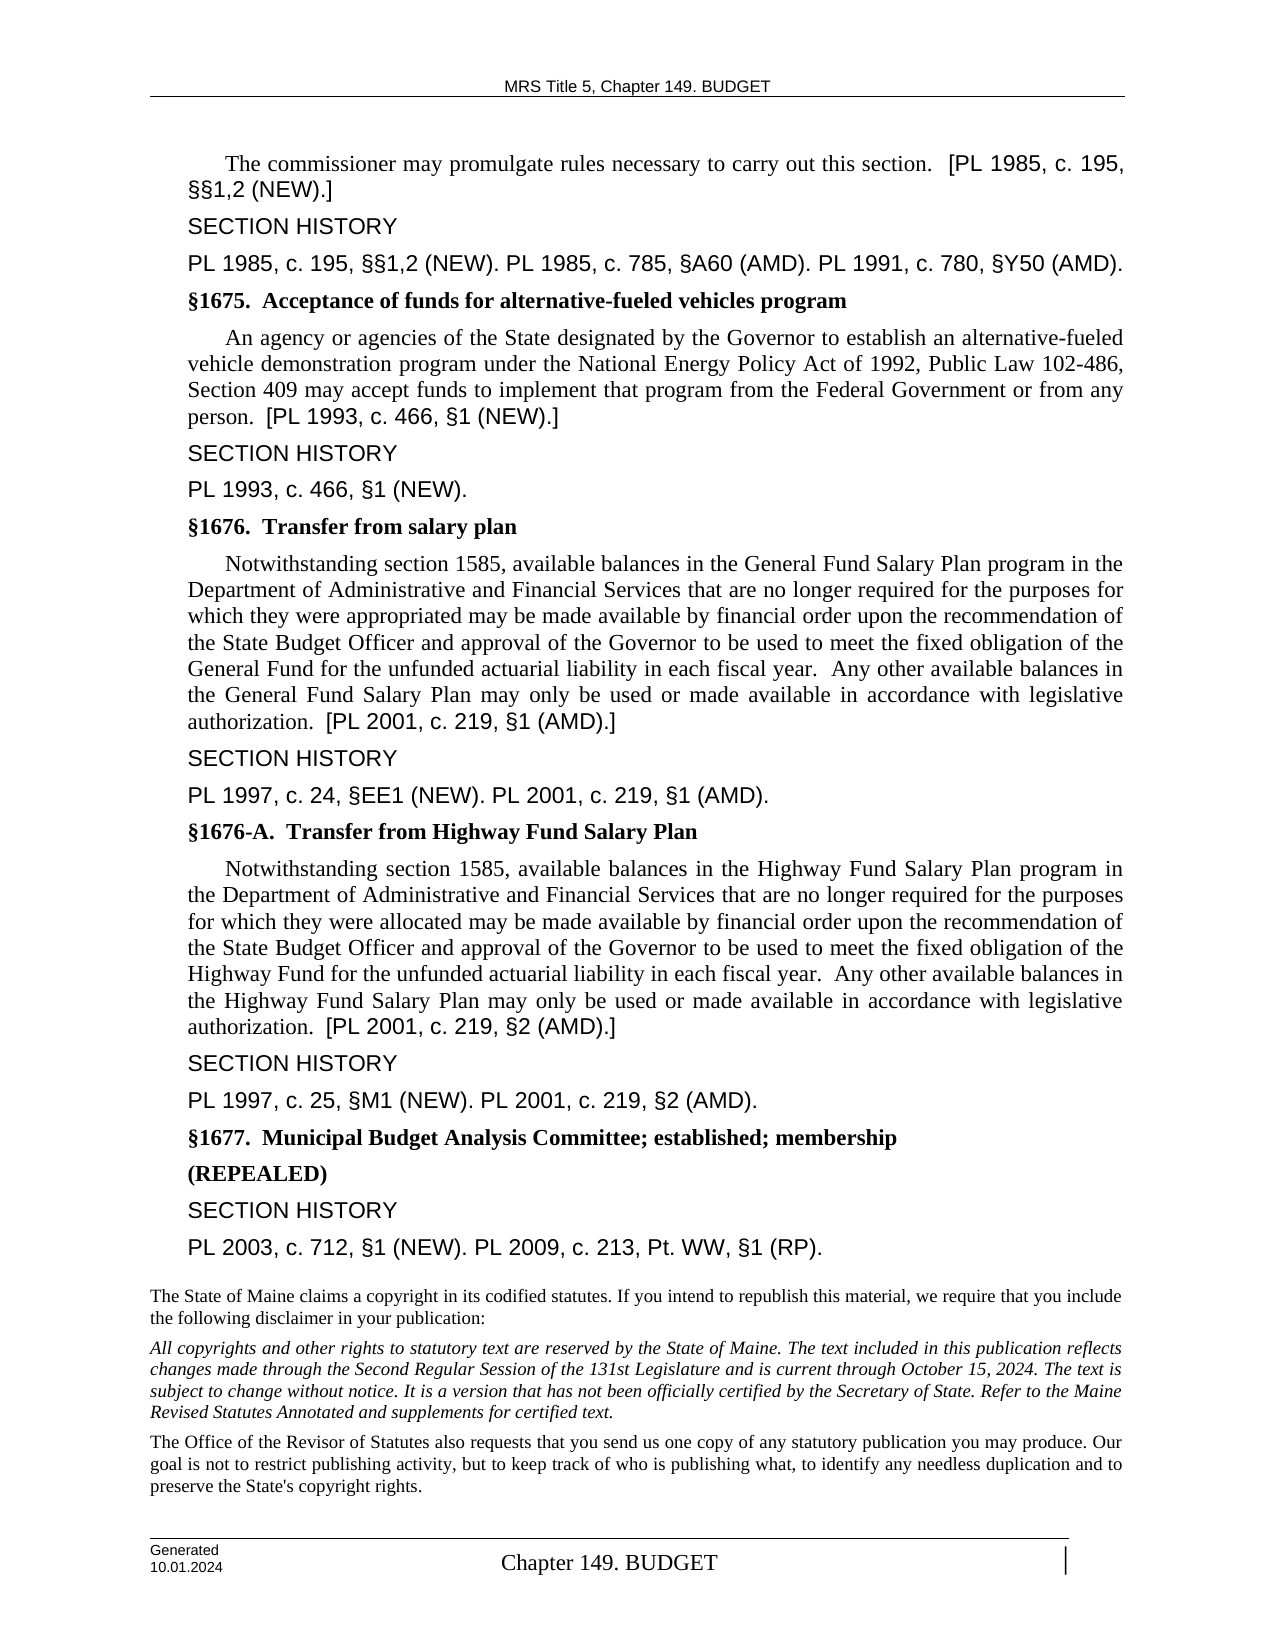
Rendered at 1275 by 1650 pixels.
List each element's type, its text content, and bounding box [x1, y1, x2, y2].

text The Office of the Revisor of Statutes also requests that you send us one copy of any statutory publication you may produce. Our goal is not to restrict publishing activity, but to keep track of who is publishing what, to identify any needless duplication and to preserve the State's copyright rights. [150, 1431, 1125, 1496]
text (REPEALED) [187, 1160, 1125, 1187]
text PL 1985, c. 195, §§1,2 (NEW). PL 1985, c. 785, §A60 (AMD). PL 1991, c. 780, §Y50 (AMD). [187, 250, 1125, 276]
text Notwithstanding section 1585, available balances in the General Fund Salary Plan program in the Department of Administrative and Financial Services that are no longer required for the purposes for which they were appropriated may be made available by financial order upon the recommendation of the State Budget Officer and approval of the Governor to be used to meet the fixed obligation of the General Fund for the unfunded actuarial liability in each fiscal year. Any other available balances in the General Fund Salary Plan may only be used or made available in accordance with legislative authorization. [PL 2001, c. 219, §1 (AMD).] [187, 550, 1125, 734]
text SECTION HISTORY [187, 213, 1125, 239]
text §1675. Acceptance of funds for alternative-fueled vehicles program [187, 287, 1125, 313]
text §1676-A. Transfer from Highway Fund Salary Plan [187, 818, 1125, 845]
text PL 1997, c. 24, §EE1 (NEW). PL 2001, c. 219, §1 (AMD). [187, 782, 1125, 808]
text PL 2003, c. 712, §1 (NEW). PL 2009, c. 213, Pt. WW, §1 (RP). [187, 1234, 1125, 1260]
text §1677. Municipal Budget Analysis Committee; established; membership [187, 1124, 1125, 1150]
text SECTION HISTORY [187, 1197, 1125, 1223]
text An agency or agencies of the State designated by the Governor to establish an alternative-fueled vehicle demonstration program under the National Energy Policy Act of 1992, Public Law 102-486, Section 409 may accept funds to implement that program from the Federal Government or from any person. [PL 1993, c. 466, §1 (NEW).] [187, 323, 1125, 429]
text The State of Maine claims a copyright in its codified statutes. If you intend to republish this material, we require that you include the following disclaimer in your publication: [150, 1285, 1125, 1328]
text All copyrights and other rights to statutory text are reserved by the State of Maine. The text included in this publication reflects changes made through the Second Regular Session of the 131st Legislature and is current through October 15, 2024 . The text is subject to change without notice. It is a version that has not been officially certified by the Secretary of State. Refer to the Maine Revised Statutes Annotated and supplements for certified text. [150, 1337, 1125, 1423]
text SECTION HISTORY [187, 439, 1125, 466]
text Notwithstanding section 1585, available balances in the Highway Fund Salary Plan program in the Department of Administrative and Financial Services that are no longer required for the purposes for which they were allocated may be made available by financial order upon the recommendation of the State Budget Officer and approval of the Governor to be used to meet the fixed obligation of the Highway Fund for the unfunded actuarial liability in each fiscal year. Any other available balances in the Highway Fund Salary Plan may only be used or made available in accordance with legislative authorization. [PL 2001, c. 219, §2 (AMD).] [187, 855, 1125, 1040]
text PL 1997, c. 25, §M1 (NEW). PL 2001, c. 219, §2 (AMD). [187, 1087, 1125, 1113]
text The commissioner may promulgate rules necessary to carry out this section. [PL 1985, c. 195, §§1,2 (NEW).] [187, 150, 1125, 203]
text SECTION HISTORY [187, 745, 1125, 771]
text §1676. Transfer from salary plan [187, 513, 1125, 539]
text SECTION HISTORY [187, 1050, 1125, 1076]
text PL 1993, c. 466, §1 (NEW). [187, 476, 1125, 503]
